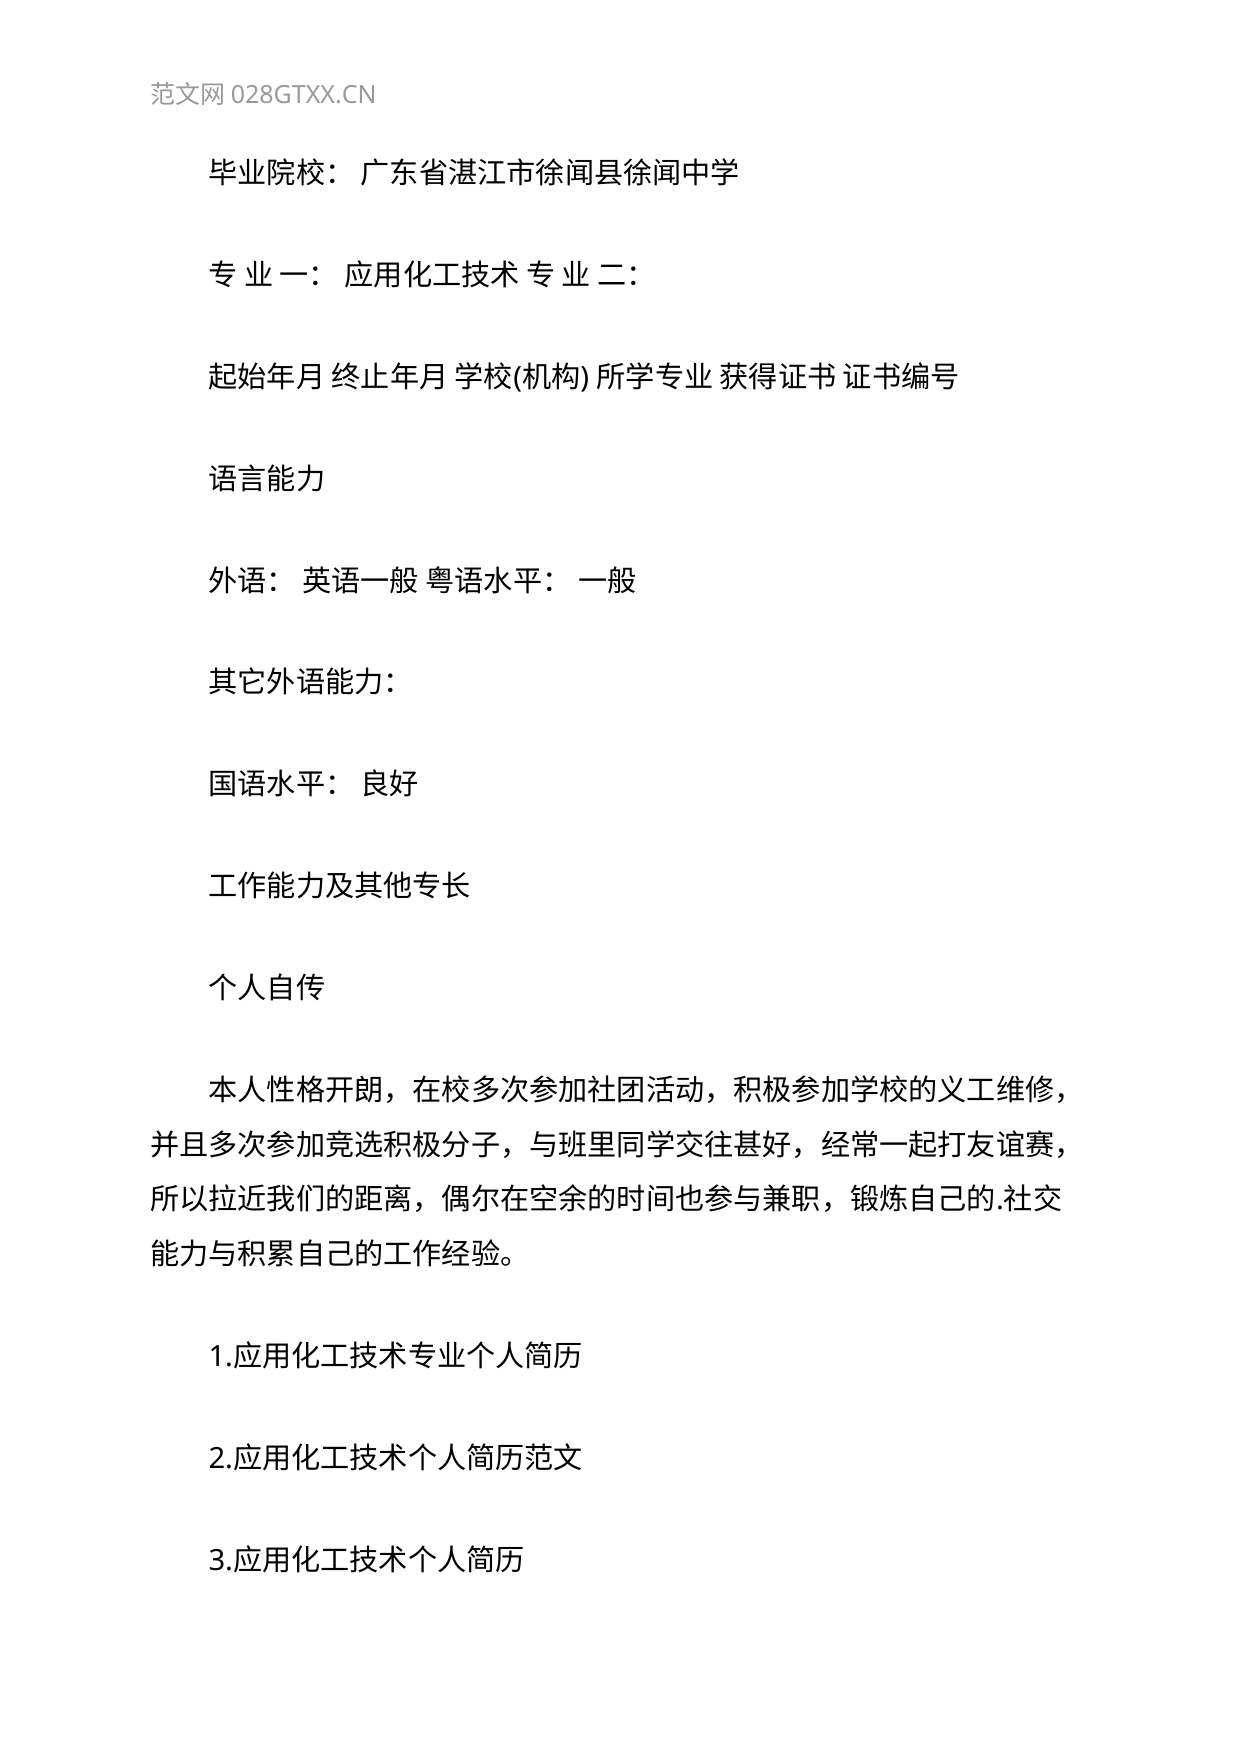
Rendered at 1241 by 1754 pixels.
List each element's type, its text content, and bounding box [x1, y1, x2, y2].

text 本人性格开朗，在校多次参加社团活动，积极参加学校的义工维修，并且多次参加竞选积极分子，与班里同学交往甚好，经常一起打友谊赛，所以拉近我们的距离，偶尔在空余的时间也参与兼职，锻炼自己的.社交能力与积累自己的工作经验。 [150, 1066, 1090, 1273]
text 其它外语能力： [150, 659, 1090, 701]
text 个人自传 [150, 964, 1090, 1007]
text 外语： 英语一般 粤语水平： 一般 [150, 557, 1090, 599]
text 3.应用化工技术个人简历 [150, 1537, 1090, 1579]
text 1.应用化工技术专业个人简历 [150, 1333, 1090, 1375]
text 毕业院校： 广东省湛江市徐闻县徐闻中学 [150, 150, 1090, 192]
text 语言能力 [150, 456, 1090, 498]
text 国语水平： 良好 [150, 761, 1090, 803]
text 2.应用化工技术个人简历范文 [150, 1435, 1090, 1477]
text 工作能力及其他专长 [150, 863, 1090, 905]
text 起始年月 终止年月 学校(机构) 所学专业 获得证书 证书编号 [150, 353, 1090, 396]
text 专 业 一： 应用化工技术 专 业 二： [150, 252, 1090, 294]
